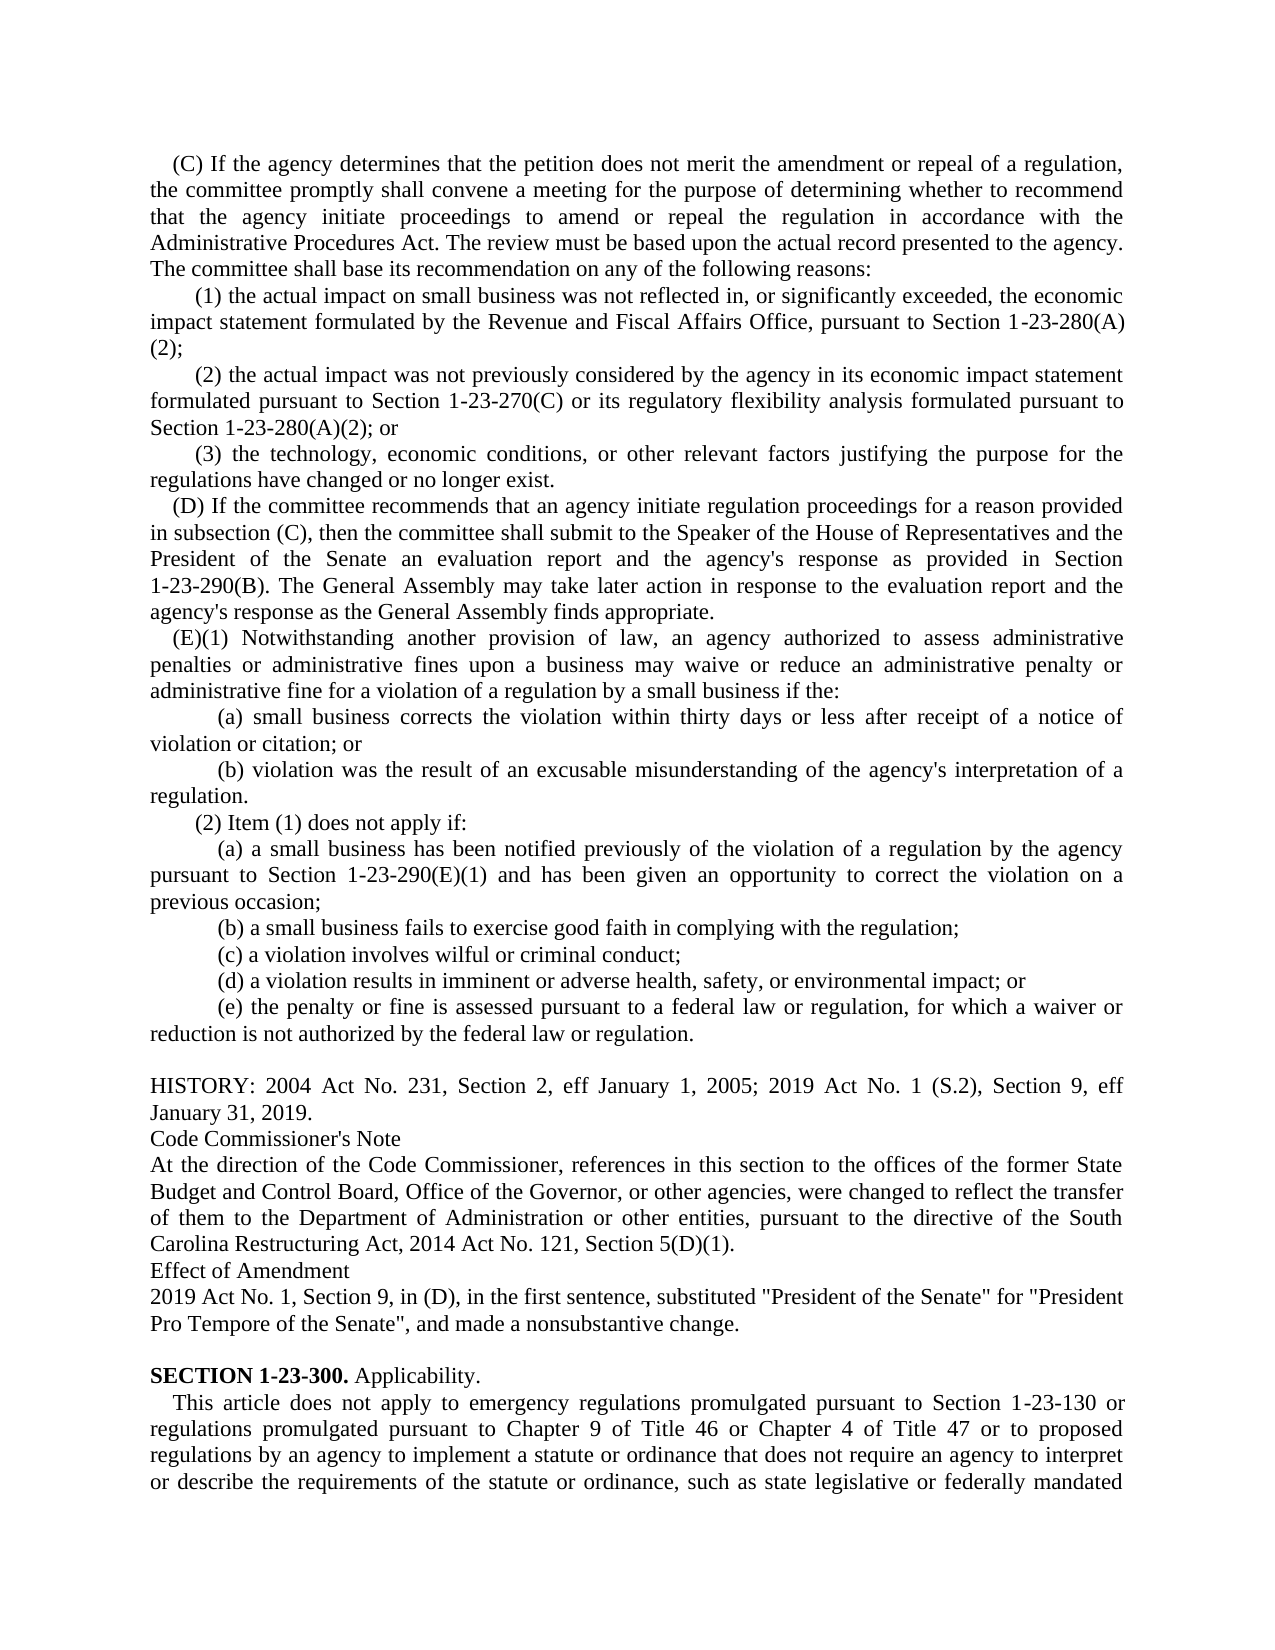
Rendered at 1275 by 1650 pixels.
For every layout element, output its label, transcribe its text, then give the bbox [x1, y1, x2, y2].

text (d) a violation results in imminent or adverse health, safety, or environmental impact; or [150, 967, 1125, 993]
text (2) the actual impact was not previously considered by the agency in its economic impact statement formulated pursuant to Section 1-23-270(C) or its regulatory flexibility analysis formulated pursuant to Section 1-23-280(A)(2); or [150, 361, 1125, 440]
text HISTORY: 2004 Act No. 231, Section 2, eff January 1, 2005; 2019 Act No. 1 (S.2), Section 9, eff January 31, 2019. [150, 1072, 1125, 1125]
text (1) the actual impact on small business was not reflected in, or significantly exceeded, the economic impact statement formulated by the Revenue and Fiscal Affairs Office, pursuant to Section 1-23-280(A)(2); [150, 282, 1125, 361]
text (a) small business corrects the violation within thirty days or less after receipt of a notice of violation or citation; or [150, 703, 1125, 756]
text (b) a small business fails to exercise good faith in complying with the regulation; [150, 914, 1125, 941]
text (D) If the committee recommends that an agency initiate regulation proceedings for a reason provided in subsection (C), then the committee shall submit to the Speaker of the House of Representatives and the President of the Senate an evaluation report and the agency's response as provided in Section 1-23-290(B). The General Assembly may take later action in response to the evaluation report and the agency's response as the General Assembly finds appropriate. [150, 493, 1125, 624]
text (c) a violation involves wilful or criminal conduct; [150, 941, 1125, 967]
text At the direction of the Code Commissioner, references in this section to the offices of the former State Budget and Control Board, Office of the Governor, or other agencies, were changed to reflect the transfer of them to the Department of Administration or other entities, pursuant to the directive of the South Carolina Restructuring Act, 2014 Act No. 121, Section 5(D)(1). [150, 1151, 1125, 1257]
text SECTION 1-23-300. Applicability. [150, 1362, 1125, 1389]
text (2) Item (1) does not apply if: [150, 809, 1125, 835]
text Effect of Amendment [150, 1257, 1125, 1283]
text (a) a small business has been notified previously of the violation of a regulation by the agency pursuant to Section 1-23-290(E)(1) and has been given an opportunity to correct the violation on a previous occasion; [150, 835, 1125, 914]
text (E)(1) Notwithstanding another provision of law, an agency authorized to assess administrative penalties or administrative fines upon a business may waive or reduce an administrative penalty or administrative fine for a violation of a regulation by a small business if the: [150, 624, 1125, 703]
text 2019 Act No. 1, Section 9, in (D), in the first sentence, substituted "President of the Senate" for "President Pro Tempore of the Senate", and made a nonsubstantive change. [150, 1283, 1125, 1336]
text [150, 1389, 1125, 1494]
text (C) If the agency determines that the petition does not merit the amendment or repeal of a regulation, the committee promptly shall convene a meeting for the purpose of determining whether to recommend that the agency initiate proceedings to amend or repeal the regulation in accordance with the Administrative Procedures Act. The review must be based upon the actual record presented to the agency. The committee shall base its recommendation on any of the following reasons: [150, 150, 1125, 282]
text (3) the technology, economic conditions, or other relevant factors justifying the purpose for the regulations have changed or no longer exist. [150, 440, 1125, 493]
text Code Commissioner's Note [150, 1125, 1125, 1151]
text (b) violation was the result of an excusable misunderstanding of the agency's interpretation of a regulation. [150, 756, 1125, 809]
text (e) the penalty or fine is assessed pursuant to a federal law or regulation, for which a waiver or reduction is not authorized by the federal law or regulation. [150, 993, 1125, 1046]
